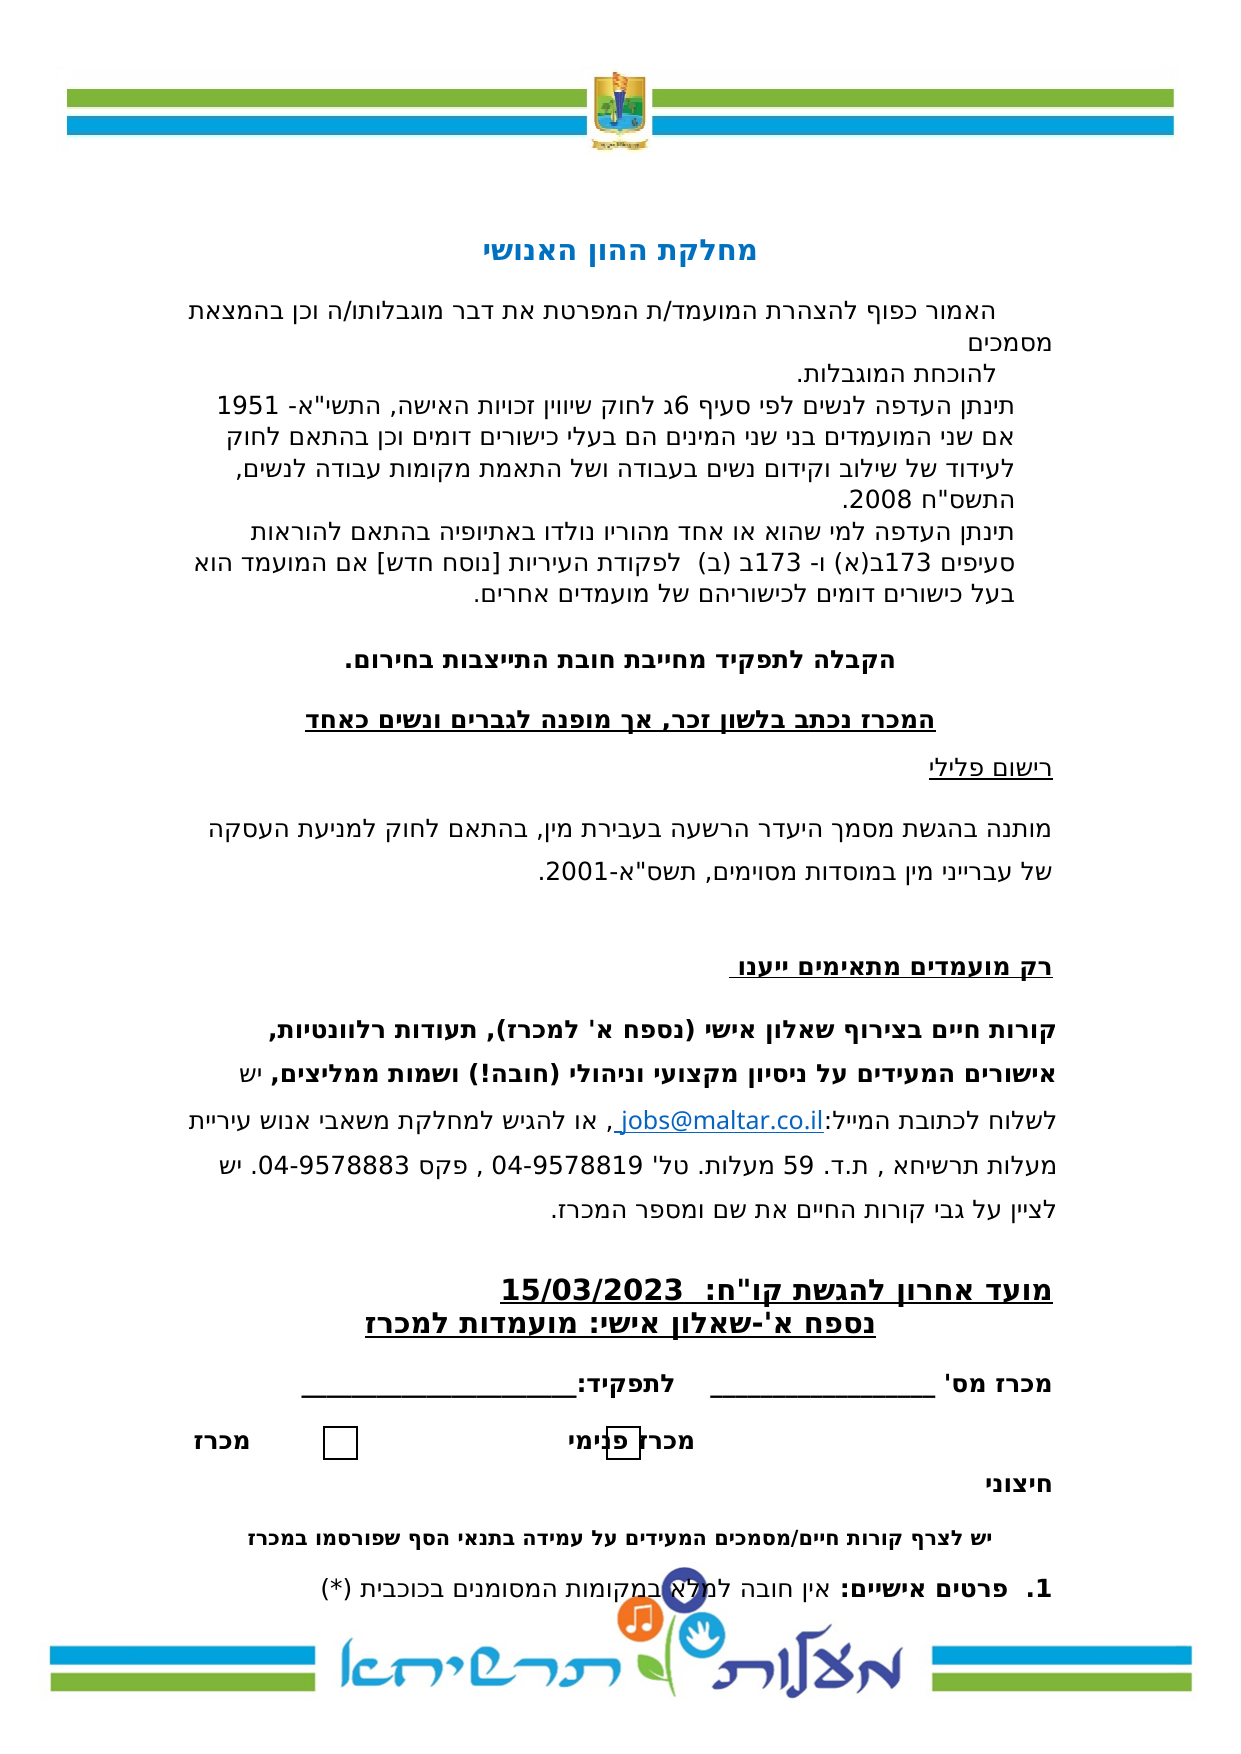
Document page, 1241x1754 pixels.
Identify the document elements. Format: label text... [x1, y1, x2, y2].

text תינתן העדפה לנשים לפי סעיף 6ג לחוק שיווין זכויות האישה, התשי"א- 1951 אם שני המועמדים בני שני המינים הם בעלי כישורים דומים וכן בהתאם לחוק לעידוד של שילוב וקידום נשים בעבודה ושל התאמת מקומות עבודה לנשים, התשס"ח 2008. [187, 391, 1015, 514]
text 1. פרטים אישיים: אין חובה למלא במקומות המסומנים בכוכבית (*) [187, 1575, 1053, 1604]
text רק מועמדים מתאימים ייענו [187, 952, 1053, 981]
text יש לצרף קורות חיים/מסמכים המעידים על עמידה בתנאי הסף שפורסמו במכרז [187, 1526, 1053, 1550]
text מותנה בהגשת מסמך היעדר הרשעה בעבירת מין, בהתאם לחוק למניעת העסקה של עברייני מין במוסדות מסוימים, תשס"א-2001. [187, 814, 1053, 887]
text נספח א'-שאלון אישי: מועמדות למכרז [187, 1307, 1053, 1341]
text מכרז מס' __________________ לתפקיד:______________________ [187, 1369, 1053, 1399]
text תינתן העדפה למי שהוא או אחד מהוריו נולדו באתיופיה בהתאם להוראות סעיפים 173ב(א) ו- 173ב (ב) לפקודת העיריות [נוסח חדש] אם המועמד הוא בעל כישורים דומים לכישוריהם של מועמדים אחרים. [187, 517, 1015, 609]
text המכרז נכתב בלשון זכר, אך מופנה לגברים ונשים כאחד [187, 705, 1053, 734]
text קורות חיים בצירוף שאלון אישי (נספח א' למכרז), תעודות רלוונטיות, אישורים המעידים על ניסיון מקצועי וניהולי (חובה!) ושמות ממליצים, יש לשלוח לכתובת המייל:jobs@maltar.co.il , או להגיש למחלקת משאבי אנוש עיריית מעלות תרשיחא , ת.ד. 59 מעלות. טל' 04-9578819 , פקס 04-9578883. יש לציין על גבי קורות החיים את שם ומספר המכרז. [187, 1015, 1057, 1224]
text רישום פלילי [187, 753, 1053, 782]
picture [0, 37, 1241, 182]
text הקבלה לתפקיד מחייבת חובת התייצבות בחירום. [187, 645, 1053, 674]
text מכרז פנימי מכרז חיצוני [187, 1426, 1053, 1499]
text האמור כפוף להצהרת המועמד/ת המפרטת את דבר מוגבלותו/ה וכן בהמצאת מסמכים להוכחת המוגבלות. [187, 296, 1053, 388]
text מועד אחרון להגשת קו"ח: 15/03/2023 [187, 1273, 1053, 1307]
picture [0, 1562, 1241, 1712]
